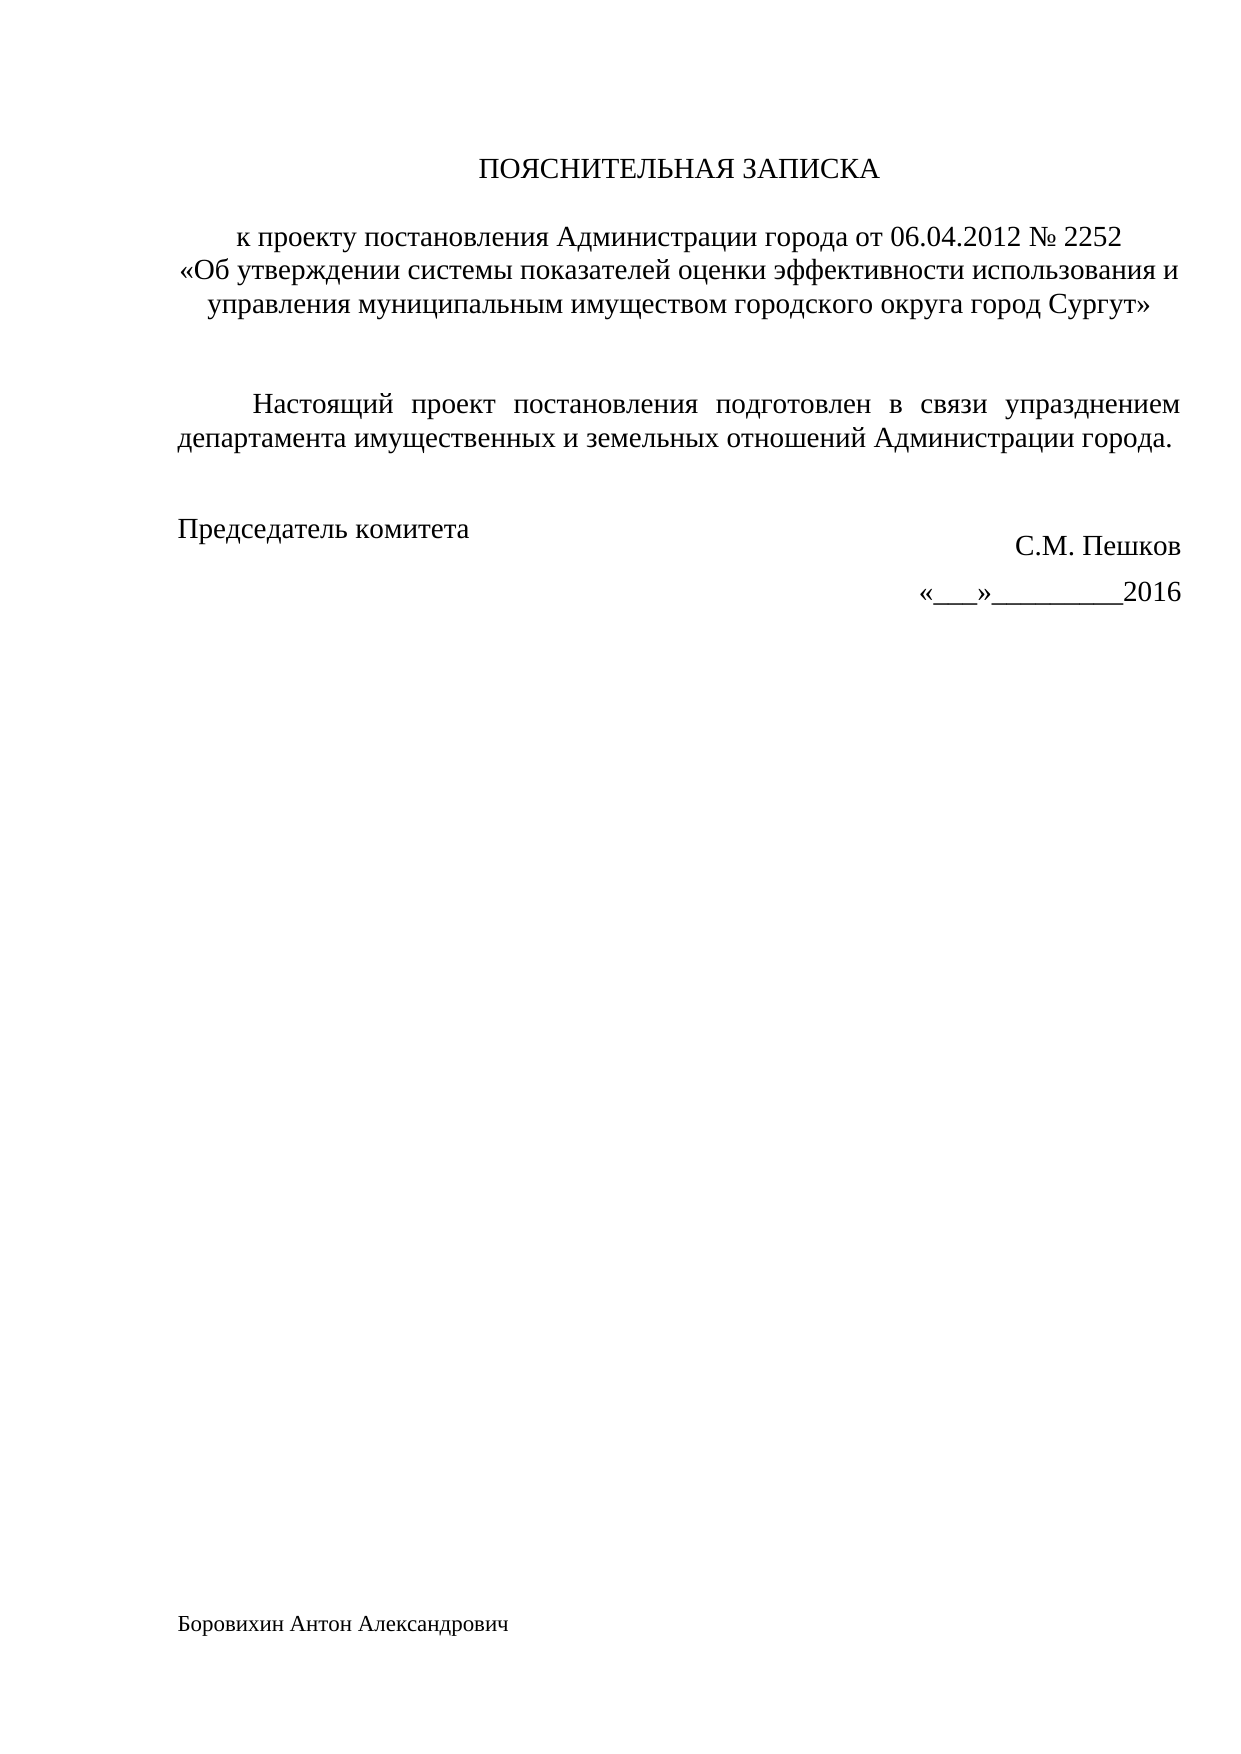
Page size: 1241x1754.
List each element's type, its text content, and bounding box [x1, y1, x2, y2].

text Настоящий проект постановления подготовлен в связи упразднением департамента имущественных и земельных отношений Администрации города. [177, 386, 1181, 453]
table_header Председатель комитета [166, 482, 678, 620]
text Боровихин Антон Александрович [177, 1610, 1181, 1637]
table_header С.М. Пешков «___»_________2016 [679, 482, 1192, 620]
text ПОЯСНИТЕЛЬНАЯ ЗАПИСКА [177, 152, 1181, 185]
text к проекту постановления Администрации города от 06.04.2012 № 2252 «Об утверждении системы показателей оценки эффективности использования и управления муниципальным имуществом городского округа город Сургут» [177, 219, 1181, 319]
